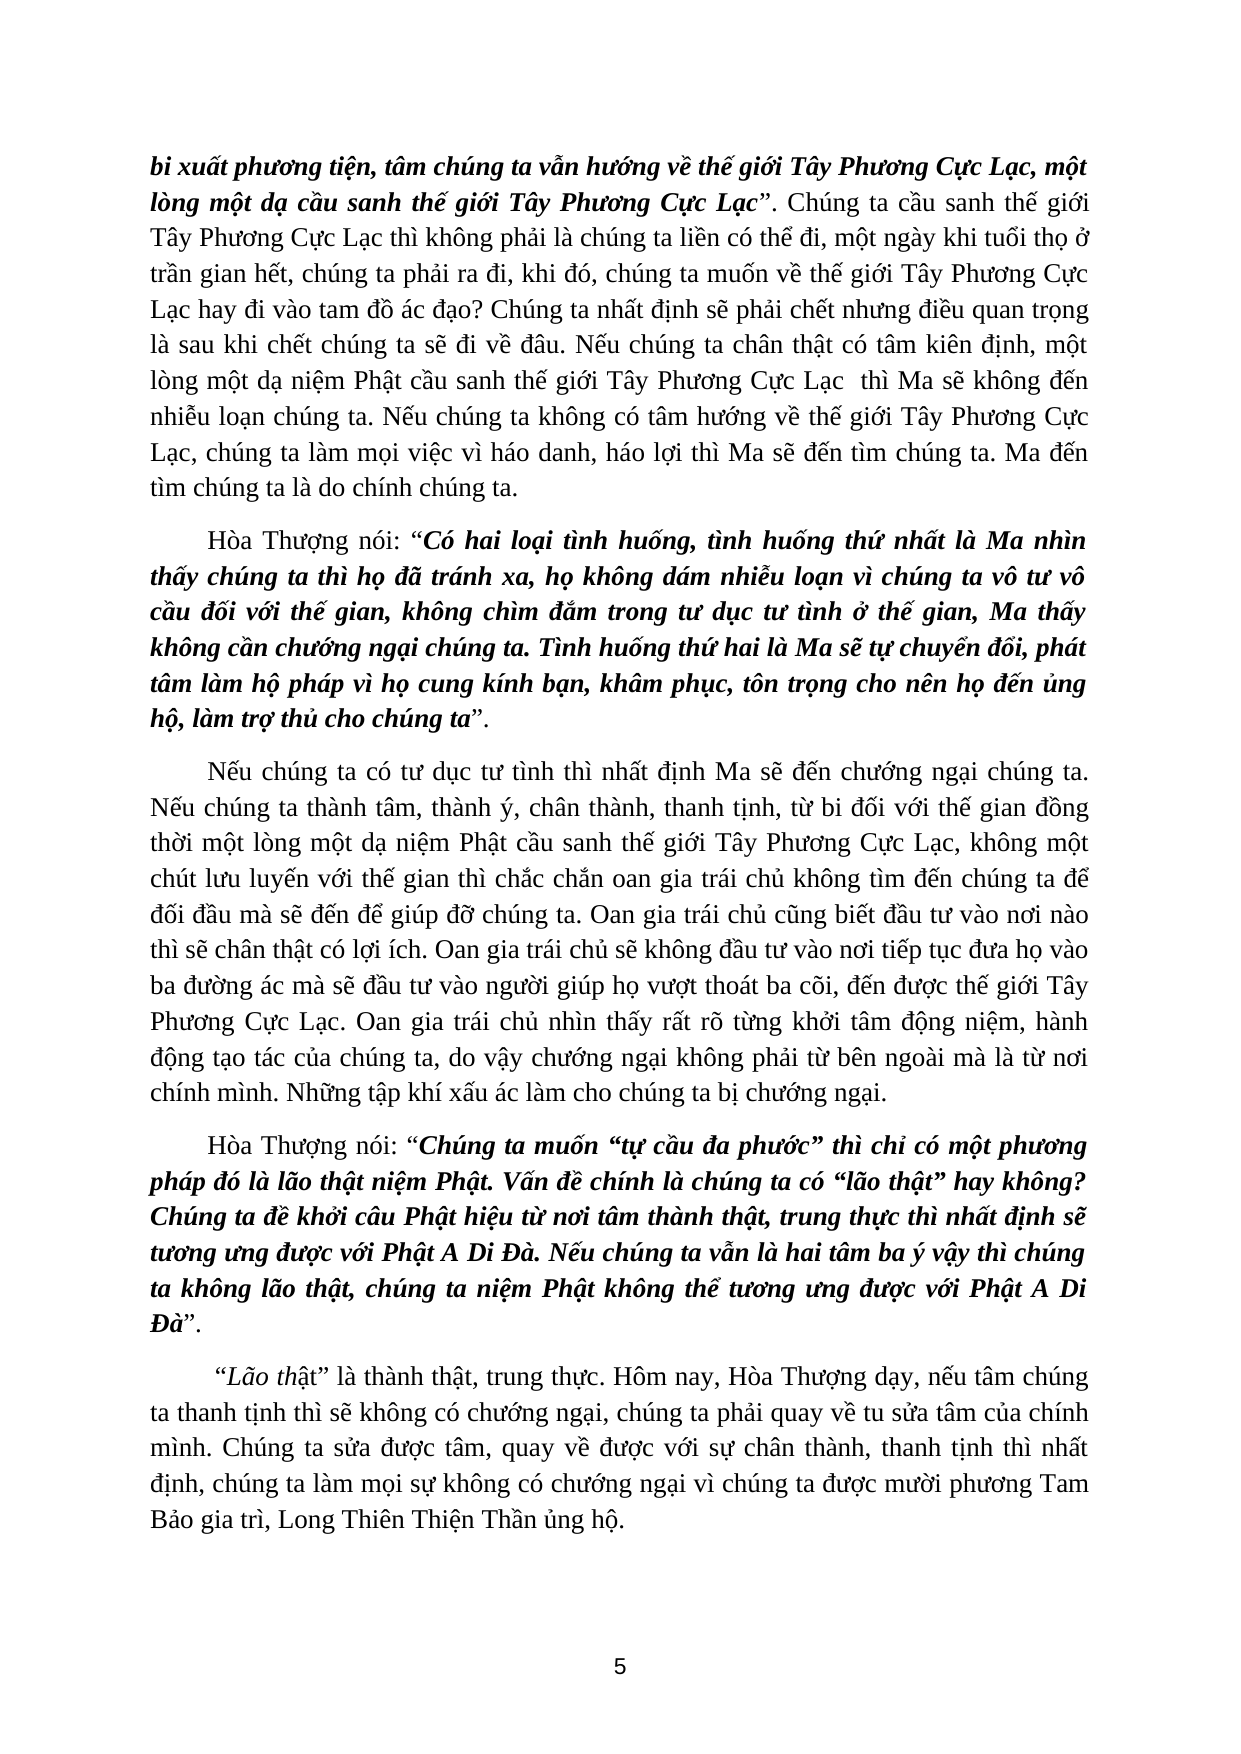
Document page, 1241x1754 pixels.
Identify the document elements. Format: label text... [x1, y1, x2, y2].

text Nếu chúng ta có tư dục tư tình thì nhất định Ma sẽ đến chướng ngại chúng ta. Nếu chúng ta thành tâm, thành ý, chân thành, thanh tịnh, từ bi đối với thế gian đồng thời một lòng một dạ niệm Phật cầu sanh thế giới Tây Phương Cực Lạc, không một chút lưu luyến với thế gian thì chắc chắn oan gia trái chủ không tìm đến chúng ta để đối đầu mà sẽ đến để giúp đỡ chúng ta. Oan gia trái chủ cũng biết đầu tư vào nơi nào thì sẽ chân thật có lợi ích. Oan gia trái chủ sẽ không đầu tư vào nơi tiếp tục đưa họ vào ba đường ác mà sẽ đầu tư vào người giúp họ vượt thoát ba cõi, đến được thế giới Tây Phương Cực Lạc. Oan gia trái chủ nhìn thấy rất rõ từng khởi tâm động niệm, hành động tạo tác của chúng ta, do vậy chướng ngại không phải từ bên ngoài mà là từ nơi chính mình. Những tập khí xấu ác làm cho chúng ta bị chướng ngại. [150, 755, 1090, 1108]
text “Lão thật” là thành thật, trung thực. Hôm nay, Hòa Thượng dạy, nếu tâm chúng ta thanh tịnh thì sẽ không có chướng ngại, chúng ta phải quay về tu sửa tâm của chính mình. Chúng ta sửa được tâm, quay về được với sự chân thành, thanh tịnh thì nhất định, chúng ta làm mọi sự không có chướng ngại vì chúng ta được mười phương Tam Bảo gia trì, Long Thiên Thiện Thần ủng hộ. [150, 1360, 1090, 1534]
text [150, 150, 1090, 503]
text Hòa Thượng nói: “Chúng ta muốn “tự cầu đa phước” thì chỉ có một phương pháp đó là lão thật niệm Phật. Vấn đề chính là chúng ta có “lão thật” hay không? Chúng ta đề khởi câu Phật hiệu từ nơi tâm thành thật, trung thực thì nhất định sẽ tương ưng được với Phật A Di Đà. Nếu chúng ta vẫn là hai tâm ba ý vậy thì chúng ta không lão thật, chúng ta niệm Phật không thể tương ưng được với Phật A Di Đà”. [150, 1129, 1090, 1339]
text Hòa Thượng nói: “Có hai loại tình huống, tình huống thứ nhất là Ma nhìn thấy chúng ta thì họ đã tránh xa, họ không dám nhiễu loạn vì chúng ta vô tư vô cầu đối với thế gian, không chìm đắm trong tư dục tư tình ở thế gian, Ma thấy không cần chướng ngại chúng ta. Tình huống thứ hai là Ma sẽ tự chuyển đổi, phát tâm làm hộ pháp vì họ cung kính bạn, khâm phục, tôn trọng cho nên họ đến ủng hộ, làm trợ thủ cho chúng ta”. [150, 524, 1090, 734]
